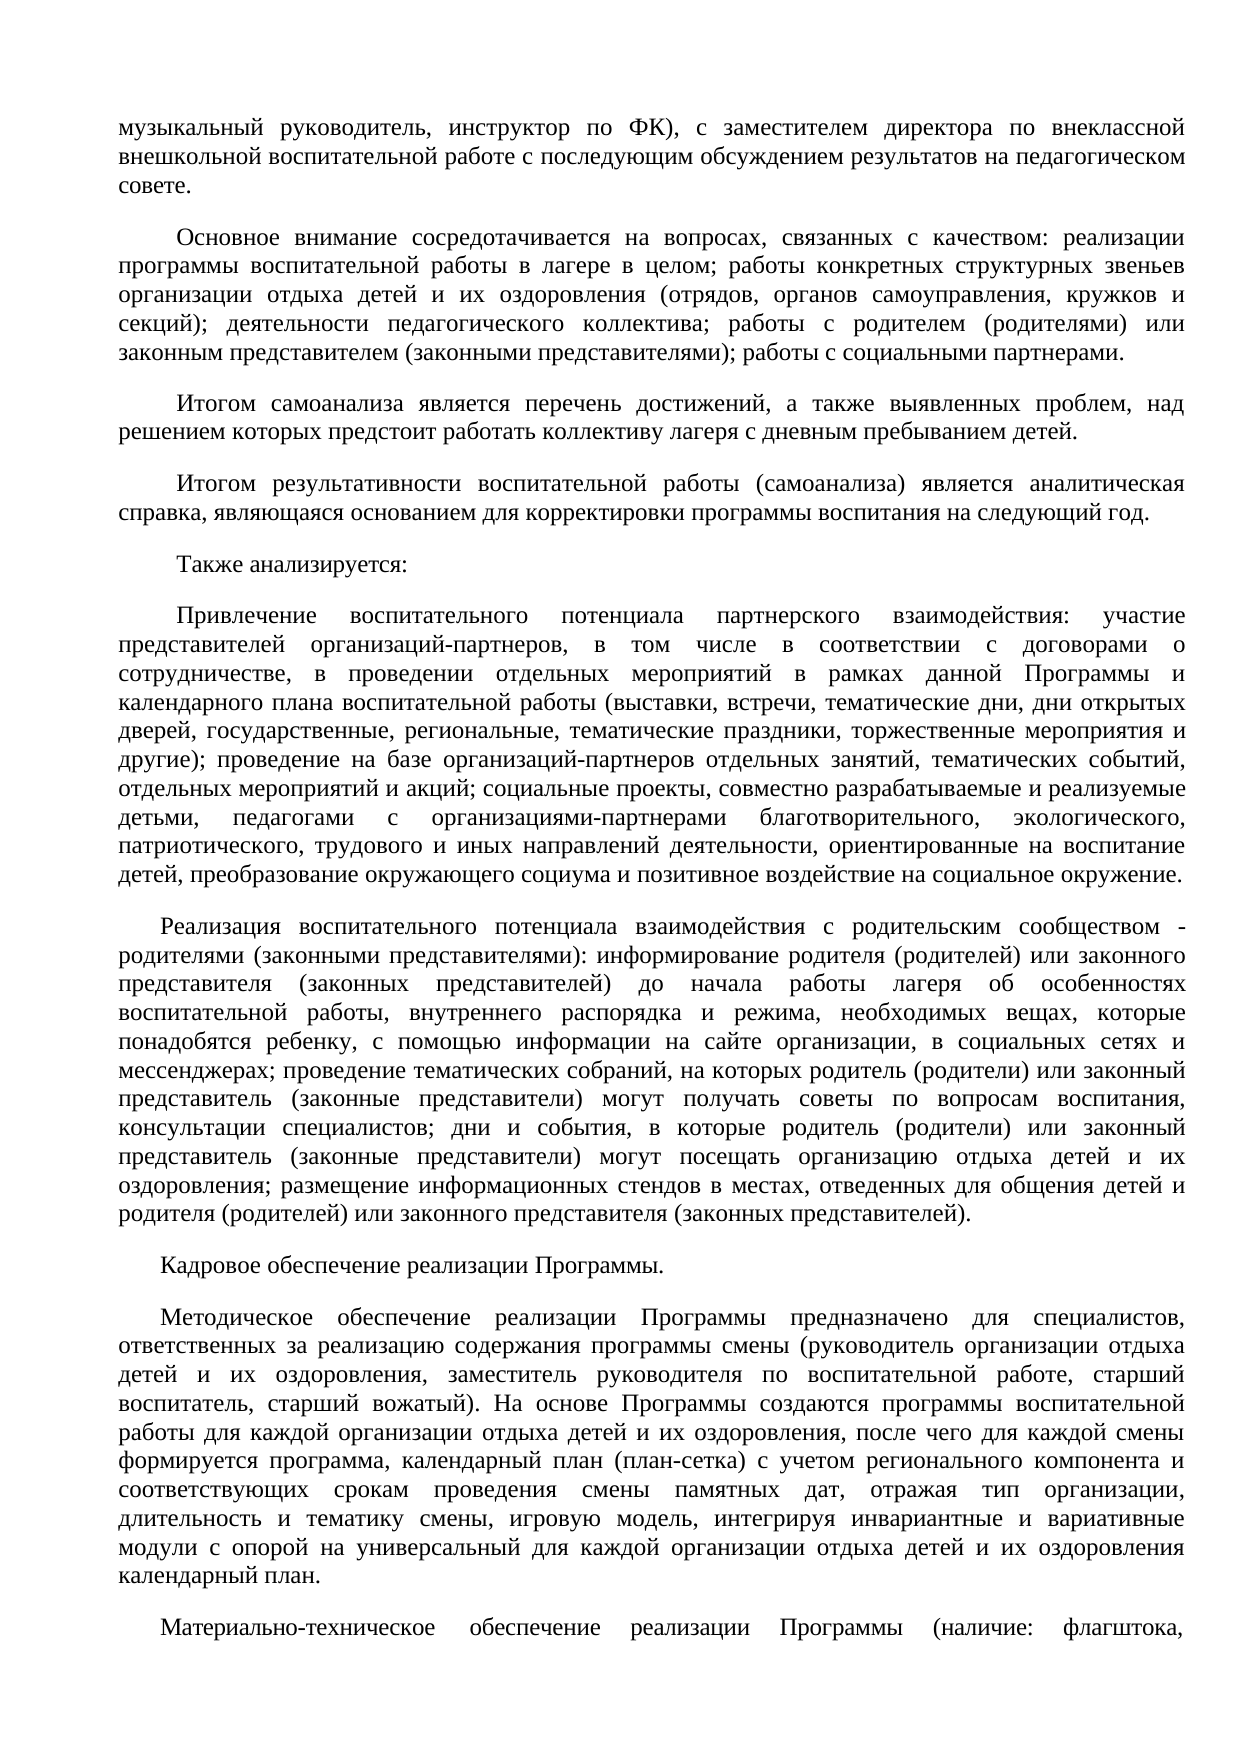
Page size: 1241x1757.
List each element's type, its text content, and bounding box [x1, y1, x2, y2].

text Кадровое обеспечение реализации Программы. [160, 1250, 1211, 1279]
text музыкальный руководитель, инструктор по ФК), с заместителем директора по внеклассной внешкольной воспитательной работе с последующим обсуждением результатов на педагогическом совете. [118, 112, 1186, 198]
text Итогом результативности воспитательной работы (самоанализа) является аналитическая справка, являющаяся основанием для корректировки программы воспитания на следующий год. [118, 468, 1186, 525]
text Привлечение воспитательного потенциала партнерского взаимодействия: участие представителей организаций-партнеров, в том числе в соответствии с договорами о сотрудничестве, в проведении отдельных мероприятий в рамках данной Программы и календарного плана воспитательной работы (выставки, встречи, тематические дни, дни открытых дверей, государственные, региональные, тематические праздники, торжественные мероприятия и другие); проведение на базе организаций-партнеров отдельных занятий, тематических событий, отдельных мероприятий и акций; социальные проекты, совместно разрабатываемые и реализуемые детьми, педагогами с организациями-партнерами благотворительного, экологического, патриотического, трудового и иных направлений деятельности, ориентированные на воспитание детей, преобразование окружающего социума и позитивное воздействие на социальное окружение. [118, 601, 1186, 888]
text Основное внимание сосредотачивается на вопросах, связанных с качеством: реализации программы воспитательной работы в лагере в целом; работы конкретных структурных звеньев организации отдыха детей и их оздоровления (отрядов, органов самоуправления, кружков и секций); деятельности педагогического коллектива; работы с родителем (родителями) или законным представителем (законными представителями); работы с социальными партнерами. [118, 222, 1186, 365]
text Материально-техническое обеспечение реализации Программы (наличие: флагштока, [160, 1612, 1211, 1641]
text Итогом самоанализа является перечень достижений, а также выявленных проблем, над решением которых предстоит работать коллективу лагеря с дневным пребыванием детей. [118, 388, 1185, 445]
text Методическое обеспечение реализации Программы предназначено для специалистов, ответственных за реализацию содержания программы смены (руководитель организации отдыха детей и их оздоровления, заместитель руководителя по воспитательной работе, старший воспитатель, старший вожатый). На основе Программы создаются программы воспитательной работы для каждой организации отдыха детей и их оздоровления, после чего для каждой смены формируется программа, календарный план (план-сетка) с учетом регионального компонента и соответствующих срокам проведения смены памятных дат, отражая тип организации, длительность и тематику смены, игровую модель, интегрируя инвариантные и вариативные модули с опорой на универсальный для каждой организации отдыха детей и их оздоровления календарный план. [118, 1302, 1186, 1589]
text Реализация воспитательного потенциала взаимодействия с родительским сообществом - родителями (законными представителями): информирование родителя (родителей) или законного представителя (законных представителей) до начала работы лагеря об особенностях воспитательной работы, внутреннего распорядка и режима, необходимых вещах, которые понадобятся ребенку, с помощью информации на сайте организации, в социальных сетях и мессенджерах; проведение тематических собраний, на которых родитель (родители) или законный представитель (законные представители) могут получать советы по вопросам воспитания, консультации специалистов; дни и события, в которые родитель (родители) или законный представитель (законные представители) могут посещать организацию отдыха детей и их оздоровления; размещение информационных стендов в местах, отведенных для общения детей и родителя (родителей) или законного представителя (законных представителей). [118, 911, 1187, 1227]
text Также анализируется: [176, 549, 1211, 577]
